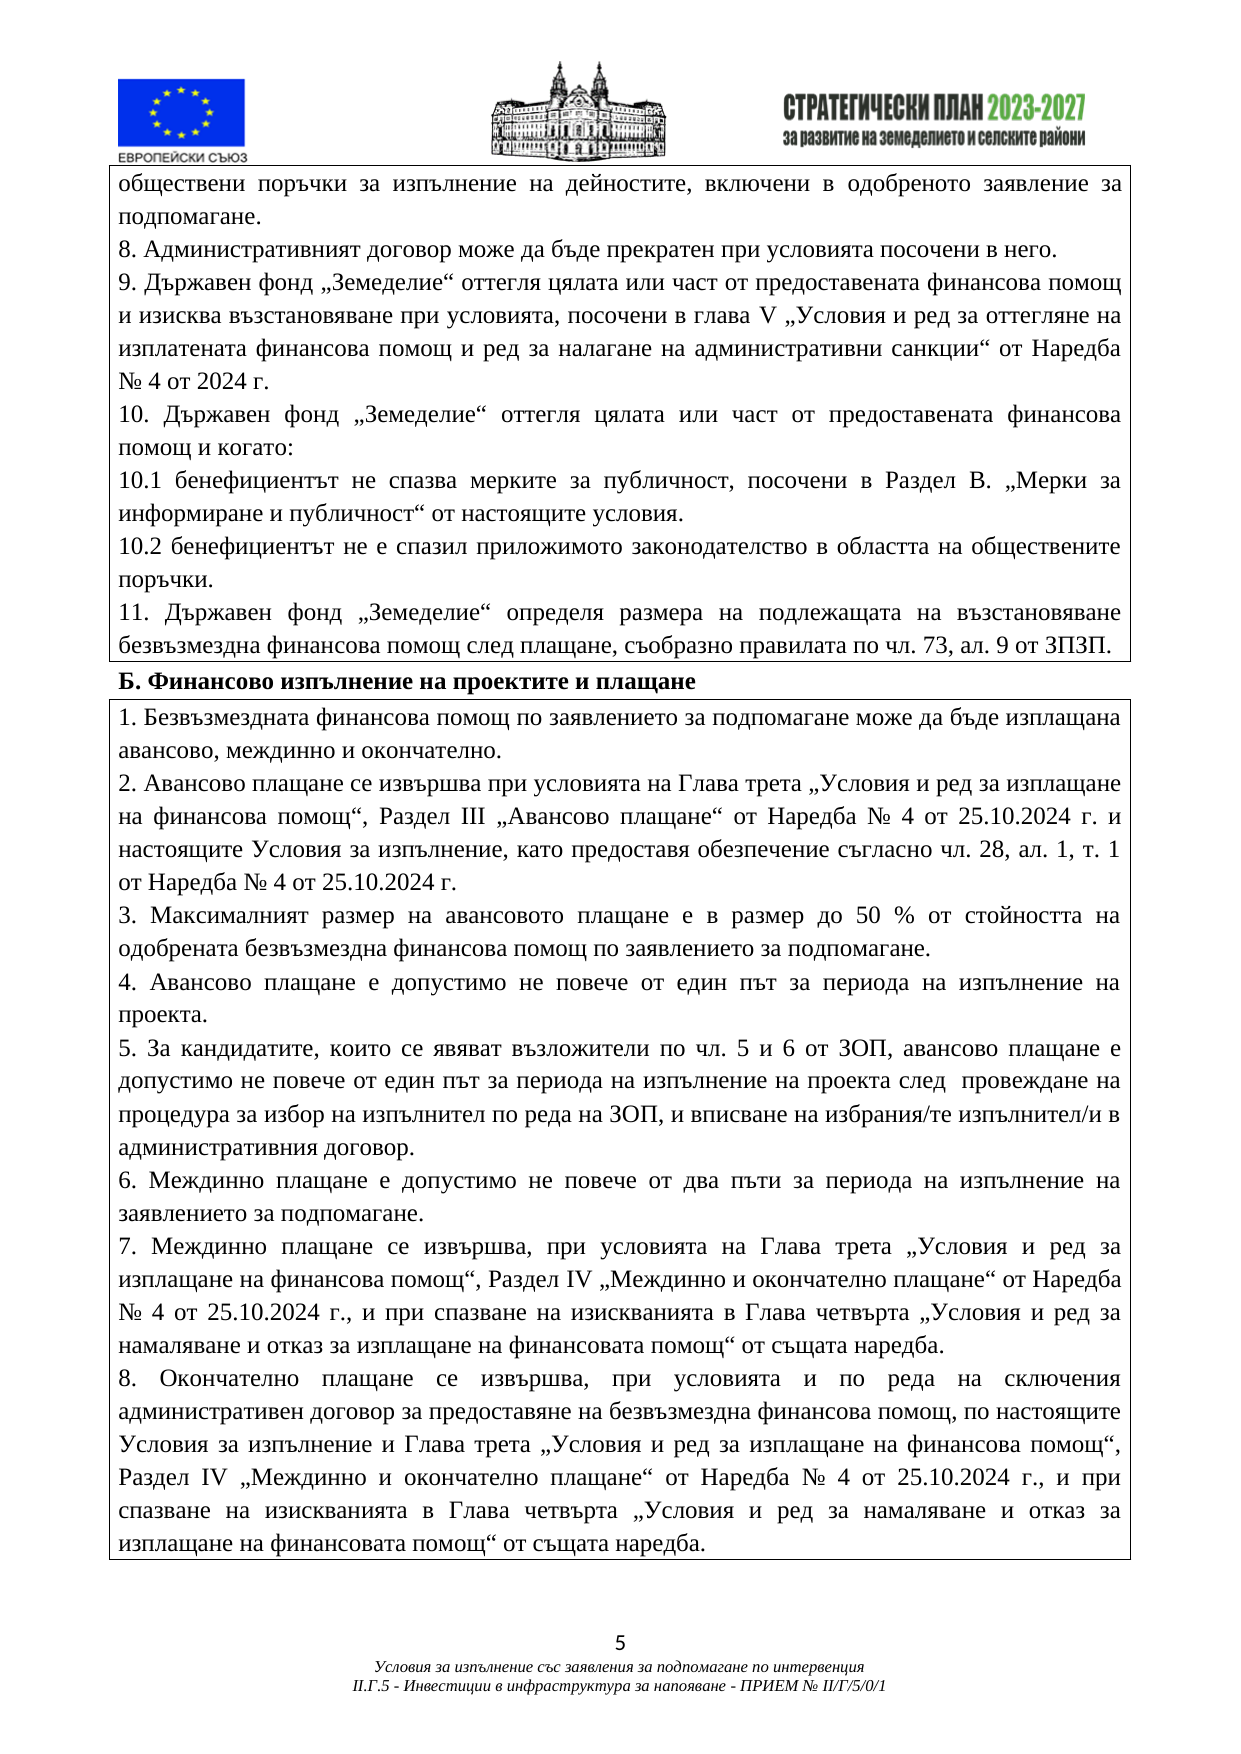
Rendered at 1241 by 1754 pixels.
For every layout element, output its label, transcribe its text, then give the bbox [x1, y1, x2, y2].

text 7. Междинно плащане се извършва, при условията на Глава трета „Условия и ред за изплащане на финансова помощ“, Раздел IV „Междинно и окончателно плащане“ от Наредба № 4 от 25.10.2024 г., и при спазване на изискванията в Глава четвърта „Условия и ред за намаляване и отказ за изплащане на финансовата помощ“ от същата наредба. [110, 1228, 1130, 1358]
text 4. Авансово плащане е допустимо не повече от един път за периода на изпълнение на проекта. [110, 963, 1130, 1028]
text 5. За кандидатите, които се явяват възложители по чл. 5 и 6 от ЗОП, авансово плащане е допустимо не повече от един път за периода на изпълнение на проекта след провеждане на процедура за избор на изпълнител по реда на ЗОП, и вписване на избрания/те изпълнител/и в административния договор. [110, 1029, 1130, 1160]
text 11. Държавен фонд „Земеделие“ определя размера на подлежащата на възстановяване безвъзмездна финансова помощ след плащане, съобразно правилата по чл. 73, ал. 9 от ЗПЗП. [110, 594, 1130, 661]
text 8. Административният договор може да бъде прекратен при условията посочени в него. [110, 231, 1130, 263]
subtitle Б. Финансово изпълнение на проектите и плащане [118, 666, 1122, 695]
text 3. Максималният размер на авансовото плащане е в размер до 50 % от стойността на одобрената безвъзмездна финансова помощ по заявлението за подпомагане. [110, 897, 1130, 962]
text 2. Авансово плащане се извършва при условията на Глава трета „Условия и ред за изплащане на финансова помощ“, Раздел III „Авансово плащане“ от Наредба № 4 от 25.10.2024 г. и настоящите Условия за изпълнение, като предоставя обезпечение съгласно чл. 28, ал. 1, т. 1 от Наредба № 4 от 25.10.2024 г. [110, 765, 1130, 896]
text 10.1 бенефициентът не спазва мерките за публичност, посочени в Раздел В. „Мерки за информиране и публичност“ от настоящите условия. [110, 462, 1130, 527]
picture [487, 59, 673, 165]
text 9. Държавен фонд „Земеделие“ оттегля цялата или част от предоставената финансова помощ и изисква възстановяване при условията, посочени в глава V „Условия и ред за оттегляне на изплатената финансова помощ и ред за налагане на административни санкции“ от Наредба № 4 от 2024 г. [110, 264, 1130, 395]
text 10.2 бенефициентът не е спазил приложимото законодателство в областта на обществените поръчки. [110, 528, 1130, 593]
text 6. Междинно плащане е допустимо не повече от два пъти за периода на изпълнение на заявлението за подпомагане. [110, 1162, 1130, 1226]
text 10. Държавен фонд „Земеделие“ оттегля цялата или част от предоставената финансова помощ и когато: [110, 396, 1130, 461]
picture [118, 78, 249, 165]
text 8. Окончателно плащане се извършва, при условията и по реда на сключения административен договор за предоставяне на безвъзмездна финансова помощ, по настоящите Условия за изпълнение и Глава трета „Условия и ред за изплащане на финансова помощ“, Раздел IV „Междинно и окончателно плащане“ от Наредба № 4 от 25.10.2024 г., и при спазване на изискванията в Глава четвърта „Условия и ред за намаляване и отказ за изплащане на финансовата помощ“ от същата наредба. [110, 1360, 1130, 1559]
picture [782, 76, 1086, 165]
text 1. Безвъзмездната финансова помощ по заявлението за подпомагане може да бъде изплащана авансово, междинно и окончателно. [110, 700, 1130, 764]
